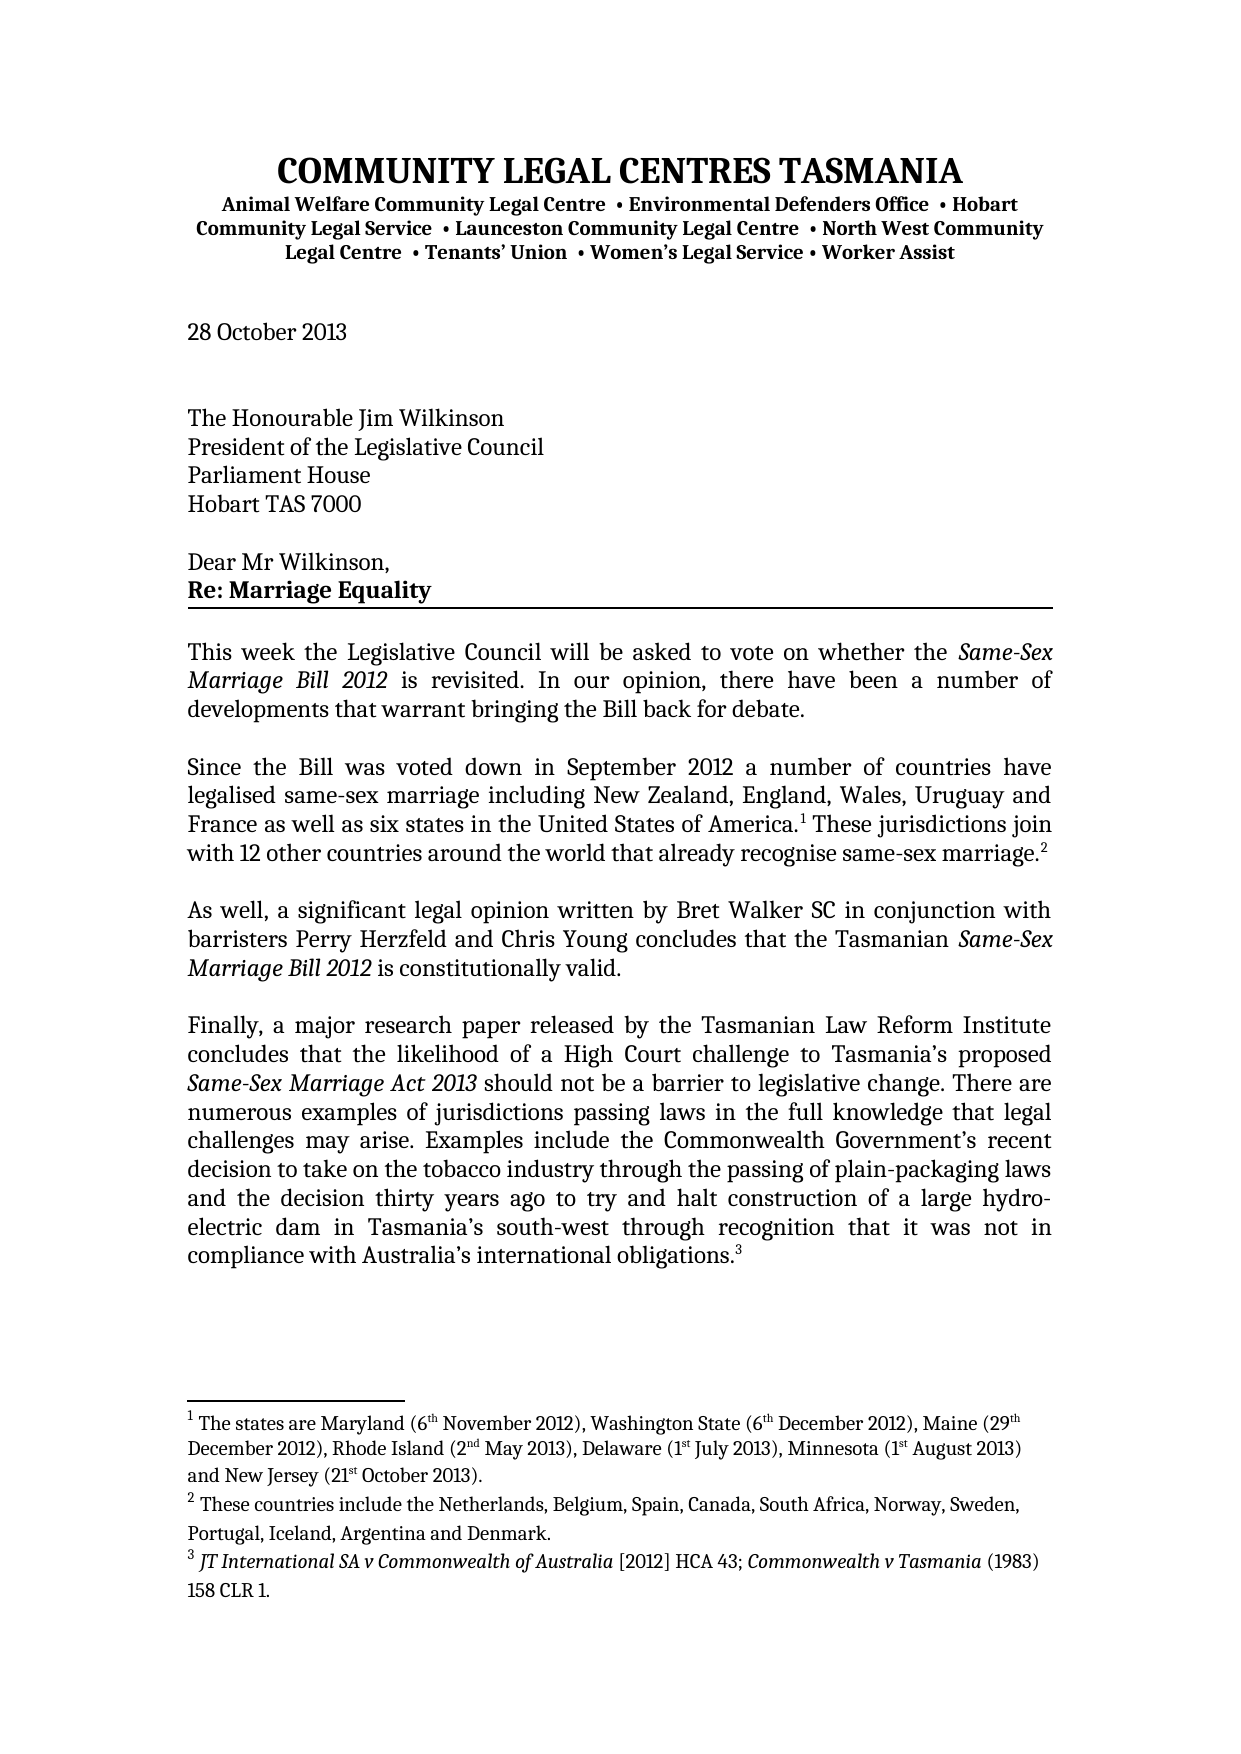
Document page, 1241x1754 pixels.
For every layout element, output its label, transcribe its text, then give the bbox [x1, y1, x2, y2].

text 28 October 2013 [187, 318, 1053, 346]
text As well, a significant legal opinion written by Bret Walker SC in conjunction with barristers Perry Herzfeld and Chris Young concludes that the Tasmanian Same-Sex Marriage Bill 2012 is constitutionally valid. [187, 896, 1053, 983]
text Finally, a major research paper released by the Tasmanian Law Reform Institute concludes that the likelihood of a High Court challenge to Tasmania’s proposed Same-Sex Marriage Act 2013 should not be a barrier to legislative change. There are numerous examples of jurisdictions passing laws in the full knowledge that legal challenges may arise. Examples include the Commonwealth Government’s recent decision to take on the tobacco industry through the passing of plain-packaging laws and the decision thirty years ago to try and halt construction of a large hydro-electric dam in Tasmania’s south-west through recognition that it was not in compliance with Australia’s international obligations. [187, 1011, 1053, 1270]
text Hobart TAS 7000 [187, 490, 1053, 519]
text The Honourable Jim Wilkinson [187, 404, 1053, 433]
text COMMUNITY LEGAL CENTRES TASMANIA [187, 150, 1053, 193]
text Since the Bill was voted down in September 2012 a number of countries have legalised same-sex marriage including New Zealand, England, Wales, Uruguay and France as well as six states in the United States of America. These jurisdictions join with 12 other countries around the world that already recognise same-sex marriage. [187, 753, 1053, 868]
text Animal Welfare Community Legal Centre • Environmental Defenders Office • Hobart Community Legal Service • Launceston Community Legal Centre • North West Community Legal Centre • Tenants’ Union • Women’s Legal Service • Worker Assist [187, 193, 1053, 265]
text President of the Legislative Council [187, 433, 1053, 461]
text Parliament House [187, 461, 1053, 490]
text Re: Marriage Equality [187, 576, 1053, 609]
text Dear Mr Wilkinson, [187, 548, 1053, 576]
text This week the Legislative Council will be asked to vote on whether the Same-Sex Marriage Bill 2012 is revisited. In our opinion, there have been a number of developments that warrant bringing the Bill back for debate. [187, 638, 1053, 724]
